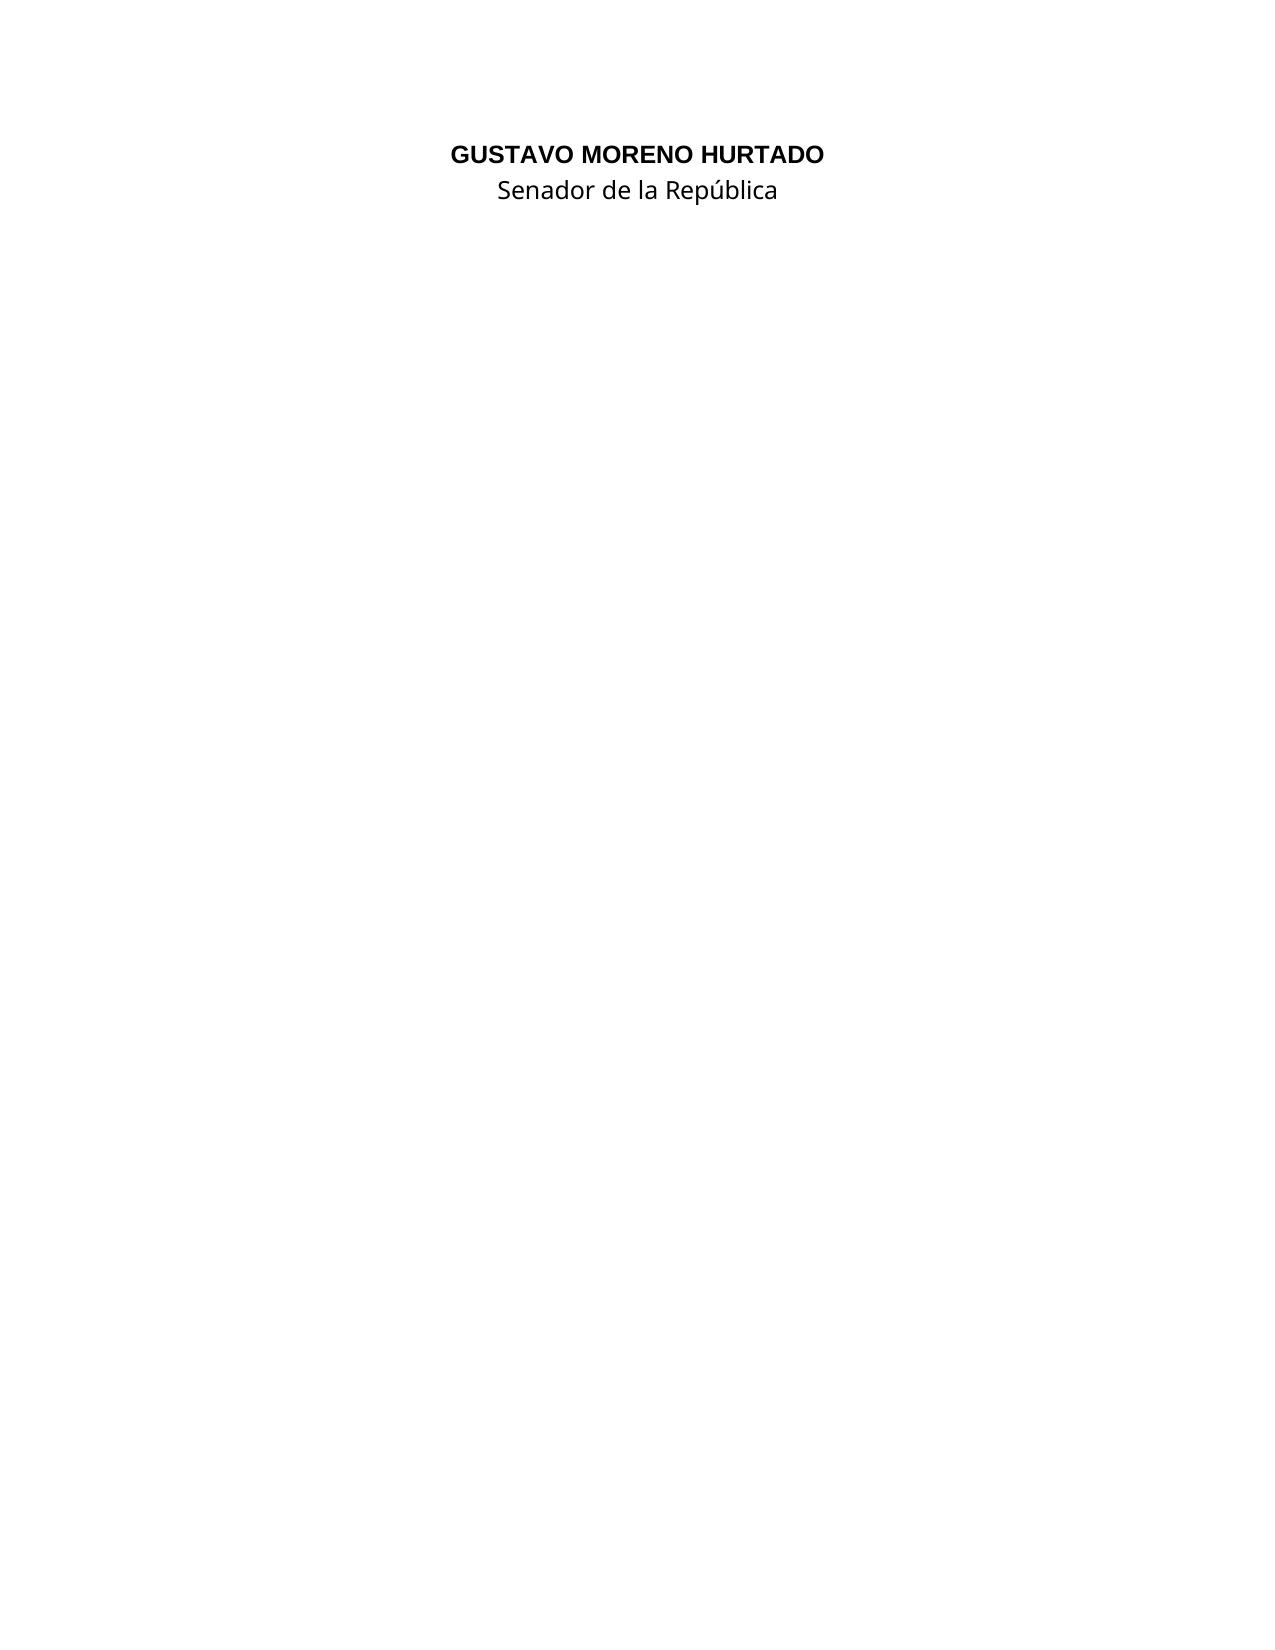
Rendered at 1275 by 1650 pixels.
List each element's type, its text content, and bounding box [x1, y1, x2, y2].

text Senador de la República [150, 173, 1125, 207]
subtitle GUSTAVO MORENO HURTADO [150, 139, 1125, 168]
